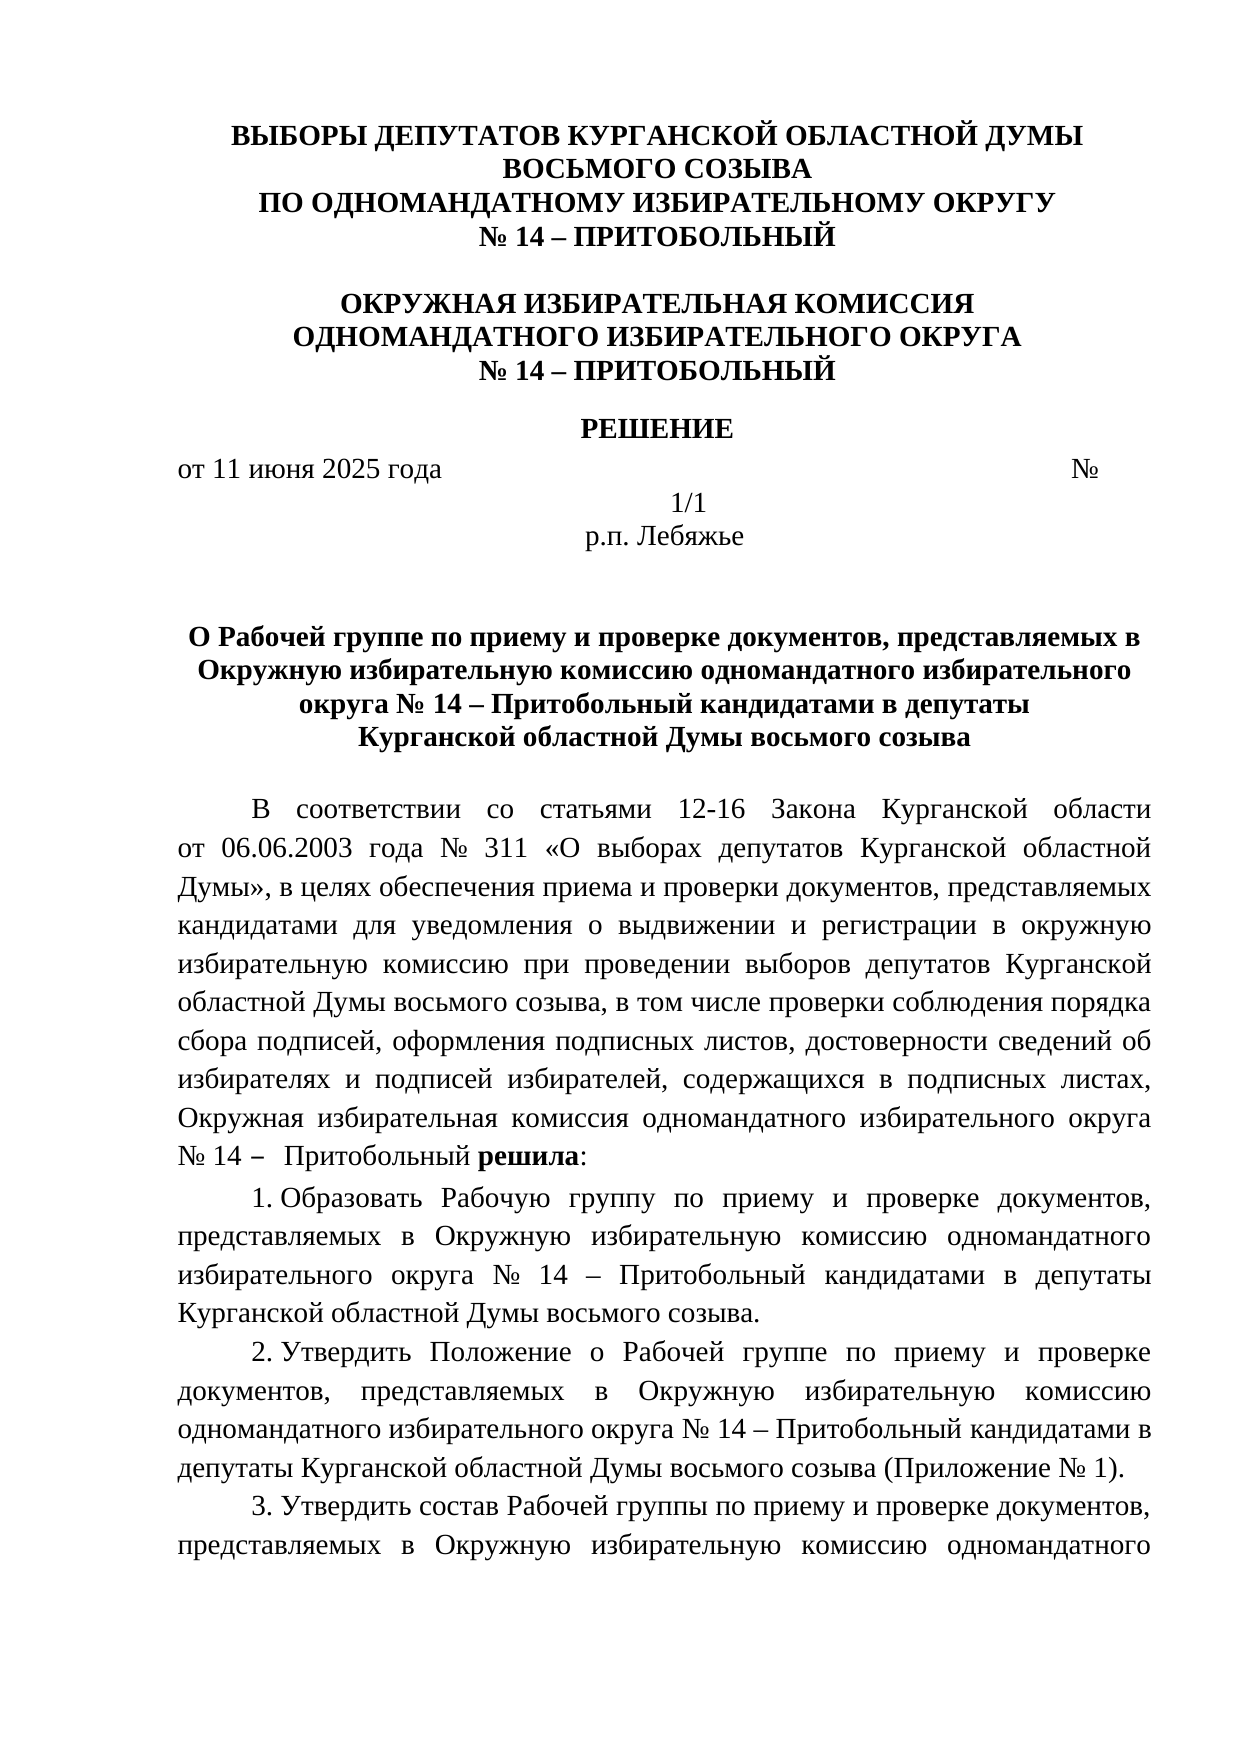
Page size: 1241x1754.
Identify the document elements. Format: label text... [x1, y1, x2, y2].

table_header ВЫБОРЫ ДЕПУТАТОВ КУРГАНСКОЙ ОБЛАСТНОЙ ДУМЫ ВОСЬМОГО СОЗЫВА ПО ОДНОМАНДАТНОМУ ИЗБИРАТЕЛЬНОМУ ОКРУГУ № 14 – ПРИТОБОЛЬНЫЙ ОКРУЖНАЯ ИЗБИРАТЕЛЬНАЯ КОМИССИЯ ОДНОМАНДАТНОГО ИЗБИРАТЕЛЬНОГО ОКРУГА № 14 – ПРИТОБОЛЬНЫЙ [170, 118, 1144, 386]
table_cell РЕШЕНИЕ [170, 386, 1144, 451]
text 1. Образовать Рабочую группу по приему и проверке документов, представляемых в Окружную избирательную комиссию одномандатного избирательного округа № 14 – Притобольный кандидатами в депутаты Курганской областной Думы восьмого созыва. [177, 1180, 1152, 1329]
table_cell от 11 июня 2025 года [170, 451, 662, 518]
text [177, 1488, 1152, 1560]
text р.п. Лебяжье [177, 518, 1152, 552]
text В соответствии со статьями 12-16 Закона Курганской области от 06.06.2003 года № 311 «О выборах депутатов Курганской областной Думы», в целях обеспечения приема и проверки документов, представляемых кандидатами для уведомления о выдвижении и регистрации в окружную избирательную комиссию при проведении выборов депутатов Курганской областной Думы восьмого созыва, в том числе проверки соблюдения порядка сбора подписей, оформления подписных листов, достоверности сведений об избирателях и подписей избирателей, содержащихся в подписных листах, Окружная избирательная комиссия одномандатного избирательного округа № 14 – Притобольный решила: [177, 792, 1152, 1174]
text Курганской областной Думы восьмого созыва [177, 719, 1152, 753]
text О Рабочей группе по приему и проверке документов, представляемых в Окружную избирательную комиссию одномандатного избирательного округа № 14 – Притобольный кандидатами в депутаты [177, 619, 1152, 719]
table_cell № 1/1 [663, 451, 1144, 518]
text 2. Утвердить Положение о Рабочей группе по приему и проверке документов, представляемых в Окружную избирательную комиссию одномандатного избирательного округа № 14 – Притобольный кандидатами в депутаты Курганской областной Думы восьмого созыва (Приложение № 1). [177, 1334, 1152, 1483]
